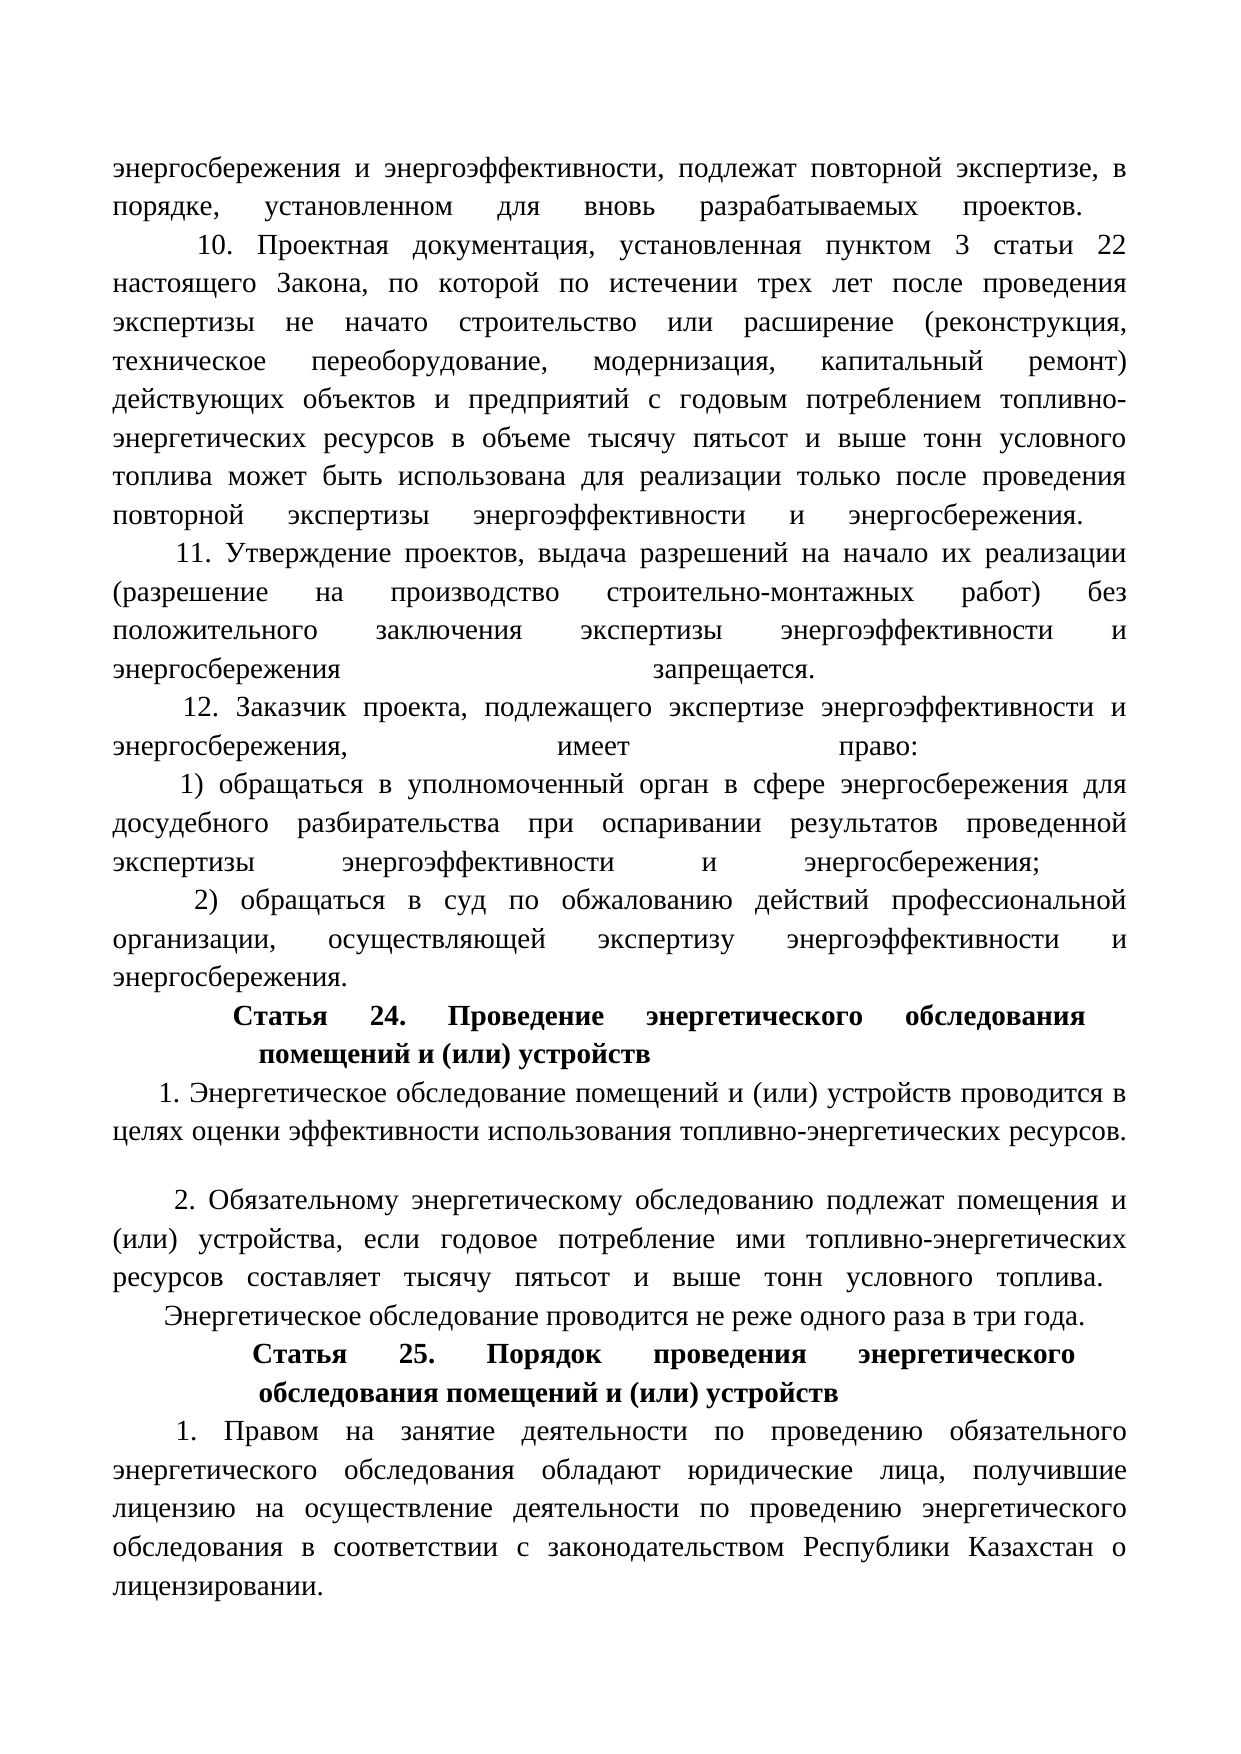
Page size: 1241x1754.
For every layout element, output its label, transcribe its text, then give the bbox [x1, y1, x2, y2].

text Статья 24. Проведение энергетического обследования помещений и (или) устройств [112, 998, 1128, 1070]
text 1. Энергетическое обследование помещений и (или) устройств проводится в целях оценки эффективности использования топливно-энергетических ресурсов. 2. Обязательному энергетическому обследованию подлежат помещения и (или) устройства, если годовое потребление ими топливно-энергетических ресурсов составляет тысячу пятьсот и выше тонн условного топлива. Энергетическое обследование проводится не реже одного раза в три года. [112, 1075, 1128, 1331]
text Статья 25. Порядок проведения энергетического обследования помещений и (или) устройств [112, 1336, 1128, 1408]
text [112, 1413, 1128, 1601]
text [112, 150, 1128, 993]
